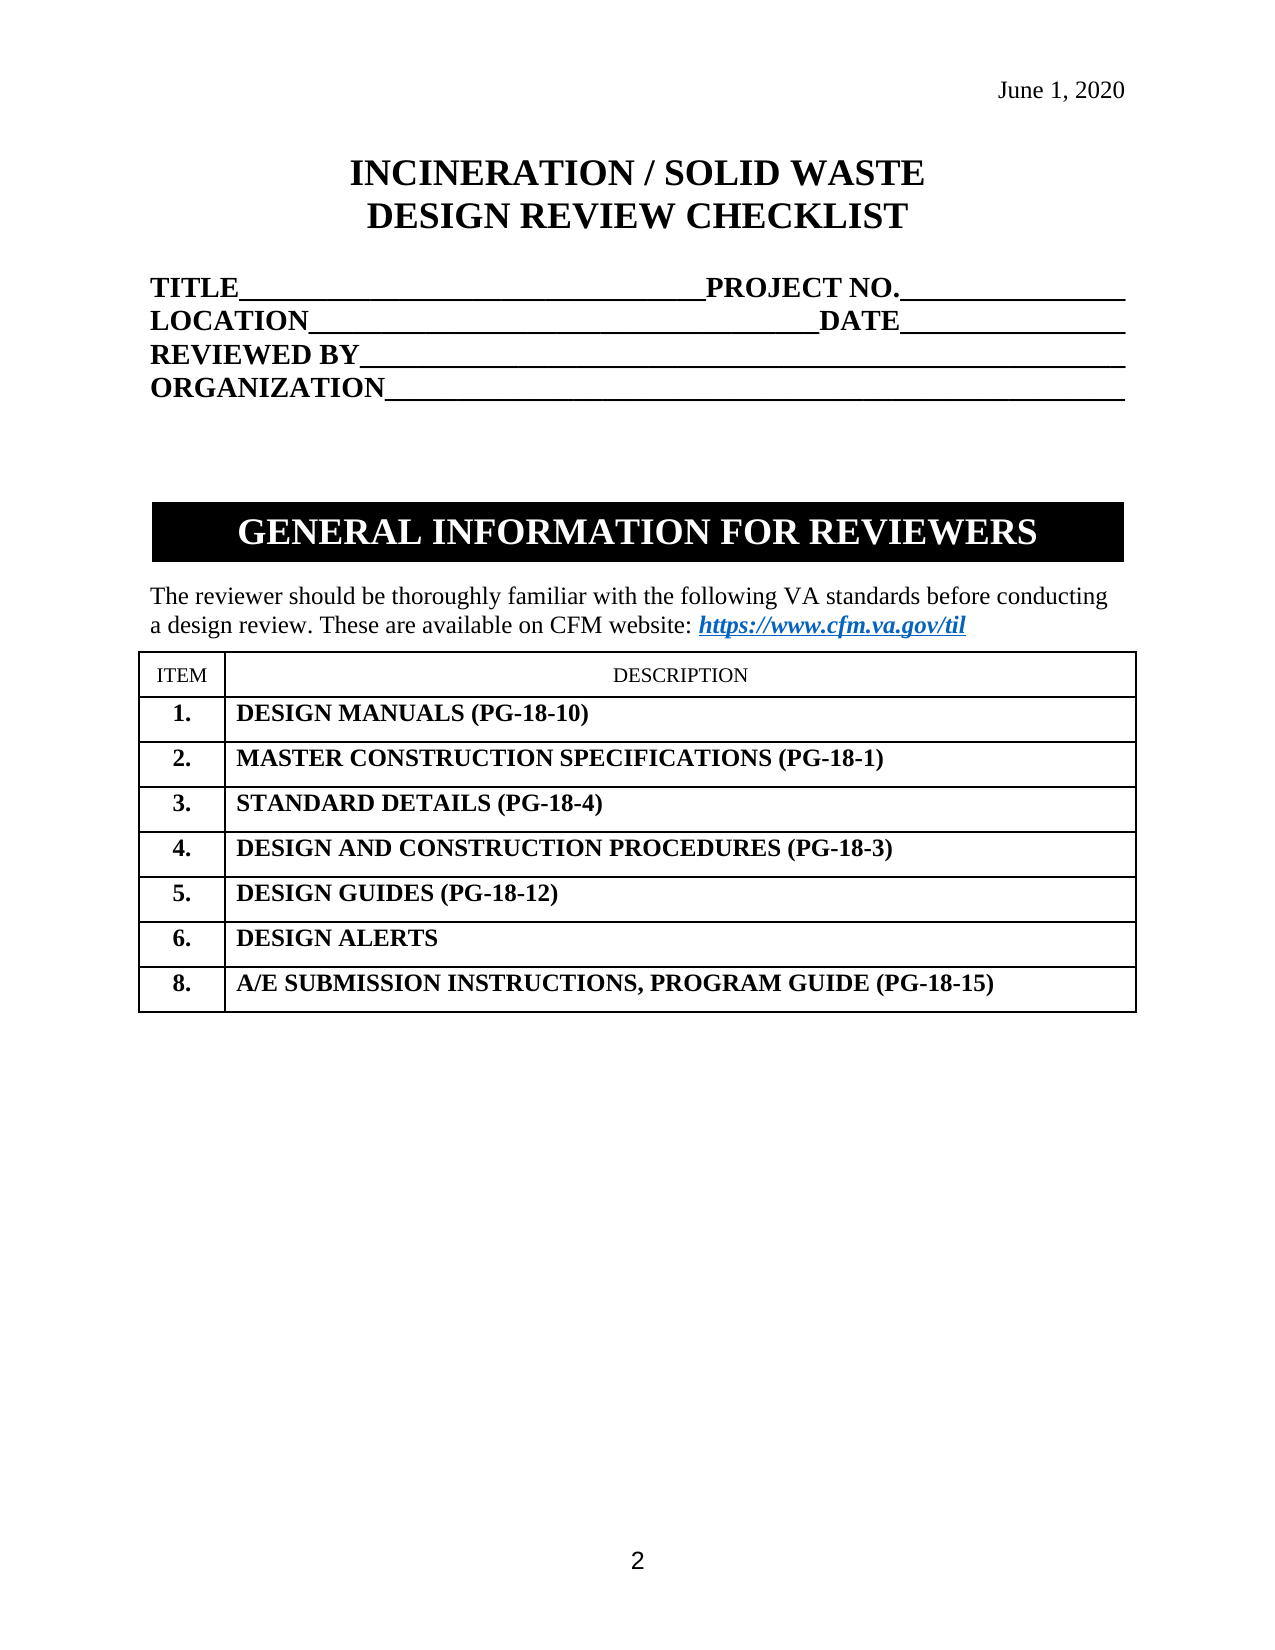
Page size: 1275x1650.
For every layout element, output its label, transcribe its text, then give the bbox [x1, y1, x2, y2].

text TITLE________________________________PROJECT NO. [150, 270, 1125, 303]
table_cell 1. [140, 698, 224, 741]
table_cell 4. [140, 833, 224, 876]
table_cell 2. [140, 743, 224, 786]
text LOCATION___________________________________DATE [150, 303, 1125, 337]
table_cell 8. [140, 968, 224, 1011]
table_cell DESIGN AND CONSTRUCTION PROCEDURES (PG-18-3) [226, 833, 1135, 876]
table_cell STANDARD DETAILS (PG-18-4) [226, 788, 1135, 831]
text REVIEWED BY [150, 337, 1125, 370]
table_cell 6. [140, 923, 224, 966]
table_cell DESIGN ALERTS [226, 923, 1135, 966]
table_header ITEM [140, 653, 224, 696]
table_cell MASTER CONSTRUCTION SPECIFICATIONS (PG-18-1) [226, 743, 1135, 786]
table_cell DESIGN MANUALS (PG-18-10) [226, 698, 1135, 741]
table_header DESCRIPTION [226, 653, 1135, 696]
text DESIGN REVIEW CHECKLIST [150, 193, 1125, 236]
text INCINERATION / SOLID WASTE [150, 150, 1125, 193]
table_cell DESIGN GUIDES (PG-18-12) [226, 878, 1135, 921]
table_cell 5. [140, 878, 224, 921]
text The reviewer should be thoroughly familiar with the following VA standards before conducting a design review. These are available on CFM website: https://www.cfm.va.gov/til [150, 483, 1125, 639]
table_cell A/E SUBMISSION INSTRUCTIONS, PROGRAM GUIDE (PG-18-15) [226, 968, 1135, 1011]
table_cell 3. [140, 788, 224, 831]
text ORGANIZATION [150, 370, 1125, 404]
